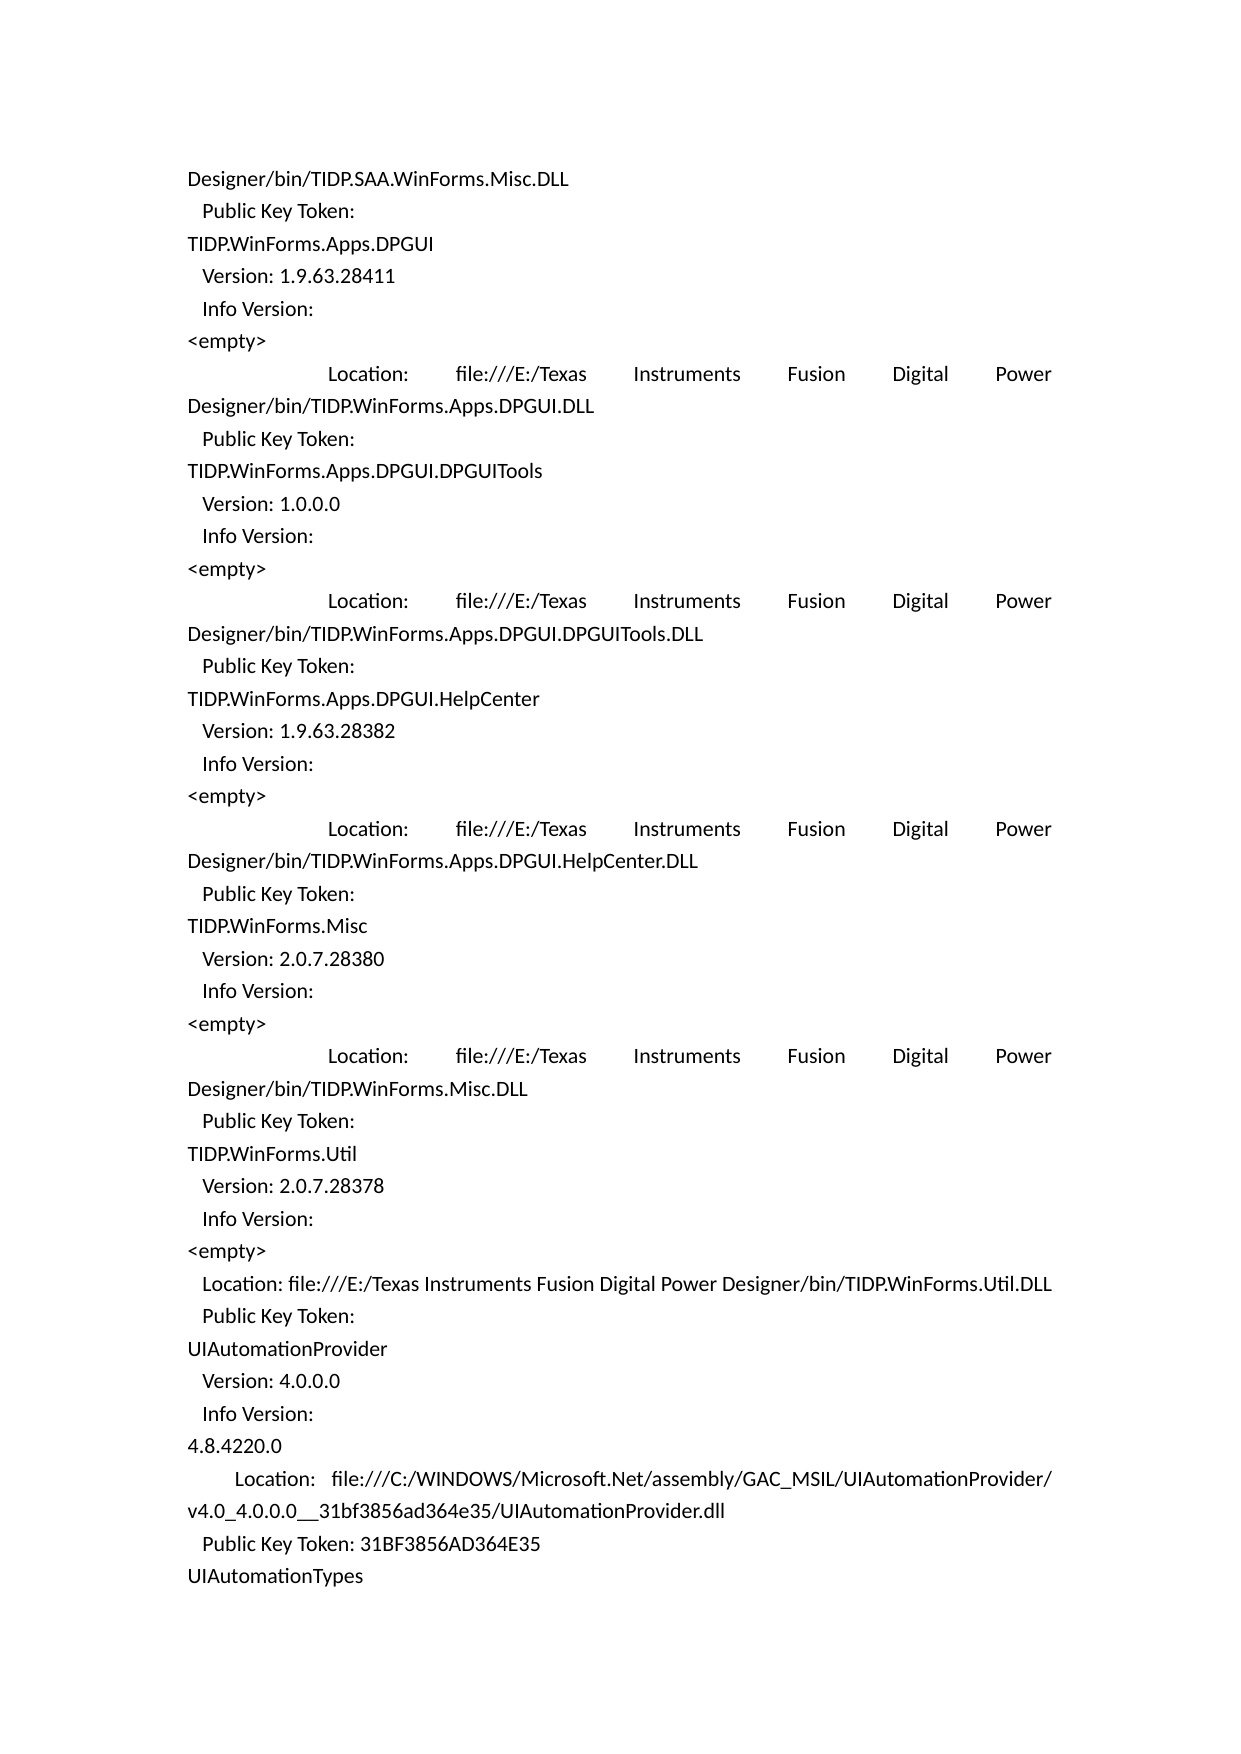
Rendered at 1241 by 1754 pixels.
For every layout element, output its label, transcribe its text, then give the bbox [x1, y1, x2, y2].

text UIAutomationTypes [187, 1559, 1053, 1592]
text <empty> [187, 324, 1053, 357]
text Version: 1.9.63.28382 [187, 714, 1053, 747]
text Public Key Token: 31BF3856AD364E35 [187, 1527, 1053, 1559]
text Info Version: [187, 747, 1053, 779]
text Info Version: [187, 1202, 1053, 1234]
text Info Version: [187, 974, 1053, 1007]
text Location: file:///E:/Texas Instruments Fusion Digital Power Designer/bin/TIDP.WinForms.Misc.DLL [187, 1039, 1053, 1104]
text <empty> [187, 552, 1053, 584]
text Location: file:///E:/Texas Instruments Fusion Digital Power Designer/bin/TIDP.WinForms.Apps.DPGUI.DLL [187, 357, 1053, 422]
text 4.8.4220.0 [187, 1429, 1053, 1462]
text <empty> [187, 1007, 1053, 1039]
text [187, 162, 1053, 194]
text Public Key Token: [187, 1104, 1053, 1137]
text Location: file:///E:/Texas Instruments Fusion Digital Power Designer/bin/TIDP.WinForms.Apps.DPGUI.DPGUITools.DLL [187, 584, 1053, 649]
text Location: file:///E:/Texas Instruments Fusion Digital Power Designer/bin/TIDP.WinForms.Apps.DPGUI.HelpCenter.DLL [187, 812, 1053, 877]
text Version: 1.0.0.0 [187, 487, 1053, 519]
text Version: 2.0.7.28380 [187, 942, 1053, 974]
text UIAutomationProvider [187, 1332, 1053, 1364]
text Public Key Token: [187, 422, 1053, 454]
text Version: 4.0.0.0 [187, 1364, 1053, 1397]
text TIDP.WinForms.Apps.DPGUI.DPGUITools [187, 454, 1053, 487]
text <empty> [187, 779, 1053, 812]
text Version: 1.9.63.28411 [187, 259, 1053, 292]
text Location: file:///C:/WINDOWS/Microsoft.Net/assembly/GAC_MSIL/UIAutomationProvider/v4.0_4.0.0.0__31bf3856ad364e35/UIAutomationProvider.dll [187, 1462, 1053, 1527]
text Public Key Token: [187, 1299, 1053, 1332]
text Info Version: [187, 519, 1053, 552]
text TIDP.WinForms.Misc [187, 909, 1053, 942]
text Version: 2.0.7.28378 [187, 1169, 1053, 1202]
text Public Key Token: [187, 649, 1053, 682]
text <empty> [187, 1234, 1053, 1267]
text Info Version: [187, 292, 1053, 324]
text TIDP.WinForms.Apps.DPGUI.HelpCenter [187, 682, 1053, 714]
text TIDP.WinForms.Util [187, 1137, 1053, 1169]
text Public Key Token: [187, 194, 1053, 227]
text Public Key Token: [187, 877, 1053, 909]
text Info Version: [187, 1397, 1053, 1429]
text Location: file:///E:/Texas Instruments Fusion Digital Power Designer/bin/TIDP.WinForms.Util.DLL [187, 1267, 1053, 1299]
text TIDP.WinForms.Apps.DPGUI [187, 227, 1053, 259]
